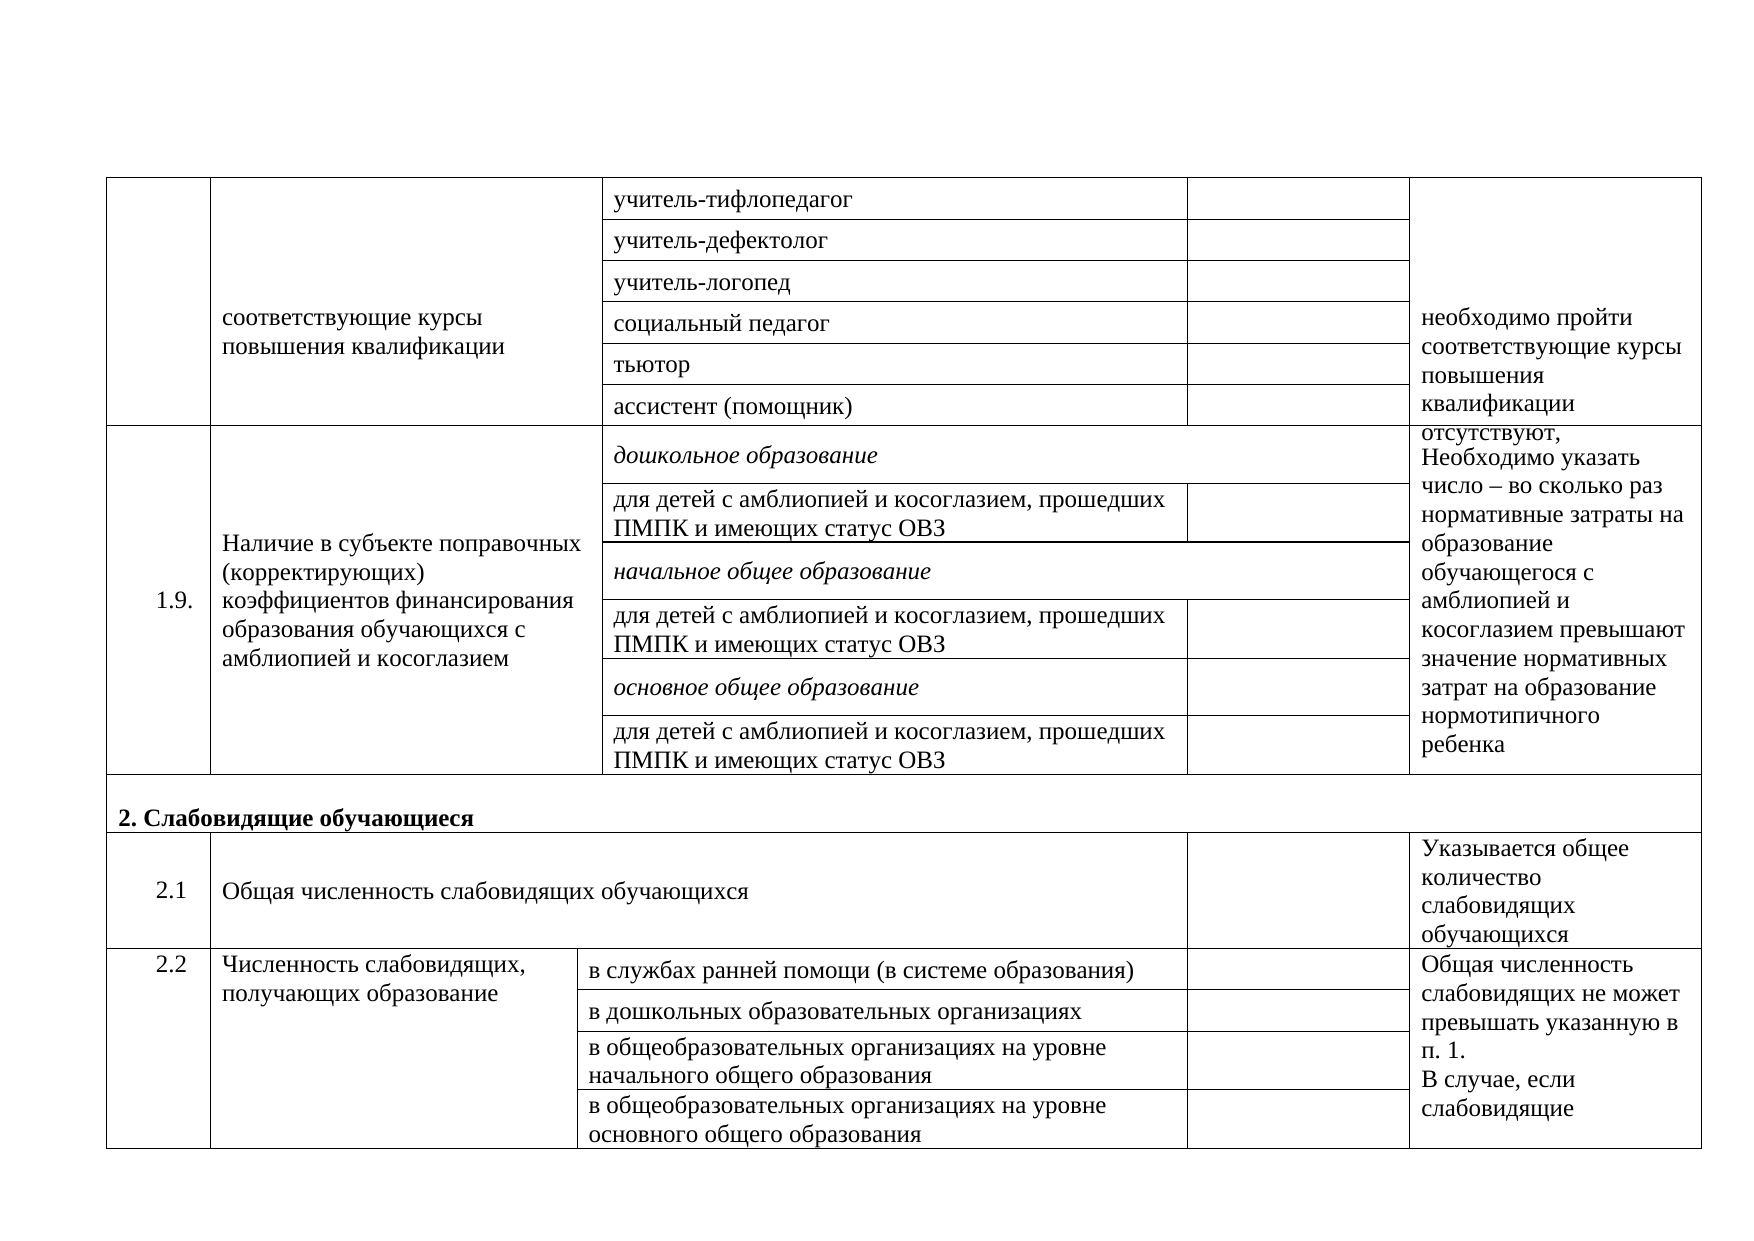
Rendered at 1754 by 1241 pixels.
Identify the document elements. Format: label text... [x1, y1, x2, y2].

table_cell Общая численность слабовидящих не может превышать указанную в п. 1. В случае, если слабовидящие обучающиеся отсутствуют, указывается значение «0» [1410, 949, 1701, 1148]
table_cell Указывается общее количество слабовидящих обучающихся [1410, 833, 1701, 948]
table_cell [1188, 220, 1409, 260]
table_cell дошкольное образование [603, 426, 1409, 483]
table_cell [1188, 659, 1409, 715]
table_cell в общеобразовательных организациях на уровне основного общего образования [578, 1090, 1187, 1148]
table_cell учитель-логопед [603, 261, 1187, 301]
table_cell для детей с амблиопией и косоглазием, прошедших ПМПК и имеющих статус ОВЗ [603, 716, 1187, 773]
table_cell [1188, 716, 1409, 773]
table_cell в службах ранней помощи (в системе образования) [578, 949, 1187, 989]
table_cell [1188, 178, 1409, 218]
table_cell в общеобразовательных организациях на уровне начального общего образования [578, 1032, 1187, 1089]
table_cell учитель-дефектолог [603, 220, 1187, 260]
table_cell Общая численность слабовидящих обучающихся [211, 833, 1187, 948]
table_cell [1188, 990, 1409, 1031]
table_cell [1188, 1032, 1409, 1089]
table_cell для детей с амблиопией и косоглазием, прошедших ПМПК и имеющих статус ОВЗ [603, 484, 1187, 541]
table_cell тьютор [603, 344, 1187, 384]
table_cell начальное общее образование [603, 543, 1409, 599]
table_cell [1188, 600, 1409, 657]
table_cell Наличие в субъекте поправочных (корректирующих) коэффициентов финансирования образования обучающихся с амблиопией и косоглазием [211, 426, 602, 773]
table_cell 2.1 [107, 833, 210, 948]
table_cell [1188, 302, 1409, 343]
table_cell ассистент (помощник) [603, 385, 1187, 425]
table_cell [1188, 1090, 1409, 1148]
table_cell [1188, 484, 1409, 541]
table_cell социальный педагог [603, 302, 1187, 343]
table_cell учитель-тифлопедагог [603, 178, 1187, 218]
table_cell для детей с амблиопией и косоглазием, прошедших ПМПК и имеющих статус ОВЗ [603, 600, 1187, 657]
table_cell Необходимо указать число – во сколько раз нормативные затраты на образование обучающегося с амблиопией и косоглазием превышают значение нормативных затрат на образование нормотипичного ребенка [1410, 426, 1701, 773]
table_cell 1.9. [107, 426, 210, 773]
table_cell [1188, 261, 1409, 301]
table_cell [1188, 385, 1409, 425]
table_cell основное общее образование [603, 659, 1187, 715]
table_cell в дошкольных образовательных организациях [578, 990, 1187, 1031]
table_cell [1188, 833, 1409, 948]
table_cell [1188, 949, 1409, 989]
table_cell 2. Слабовидящие обучающиеся [107, 775, 1701, 832]
table_cell Численность слабовидящих, получающих образование [211, 949, 577, 1148]
table_cell 2.2 [107, 949, 210, 1148]
table_cell [1188, 344, 1409, 384]
